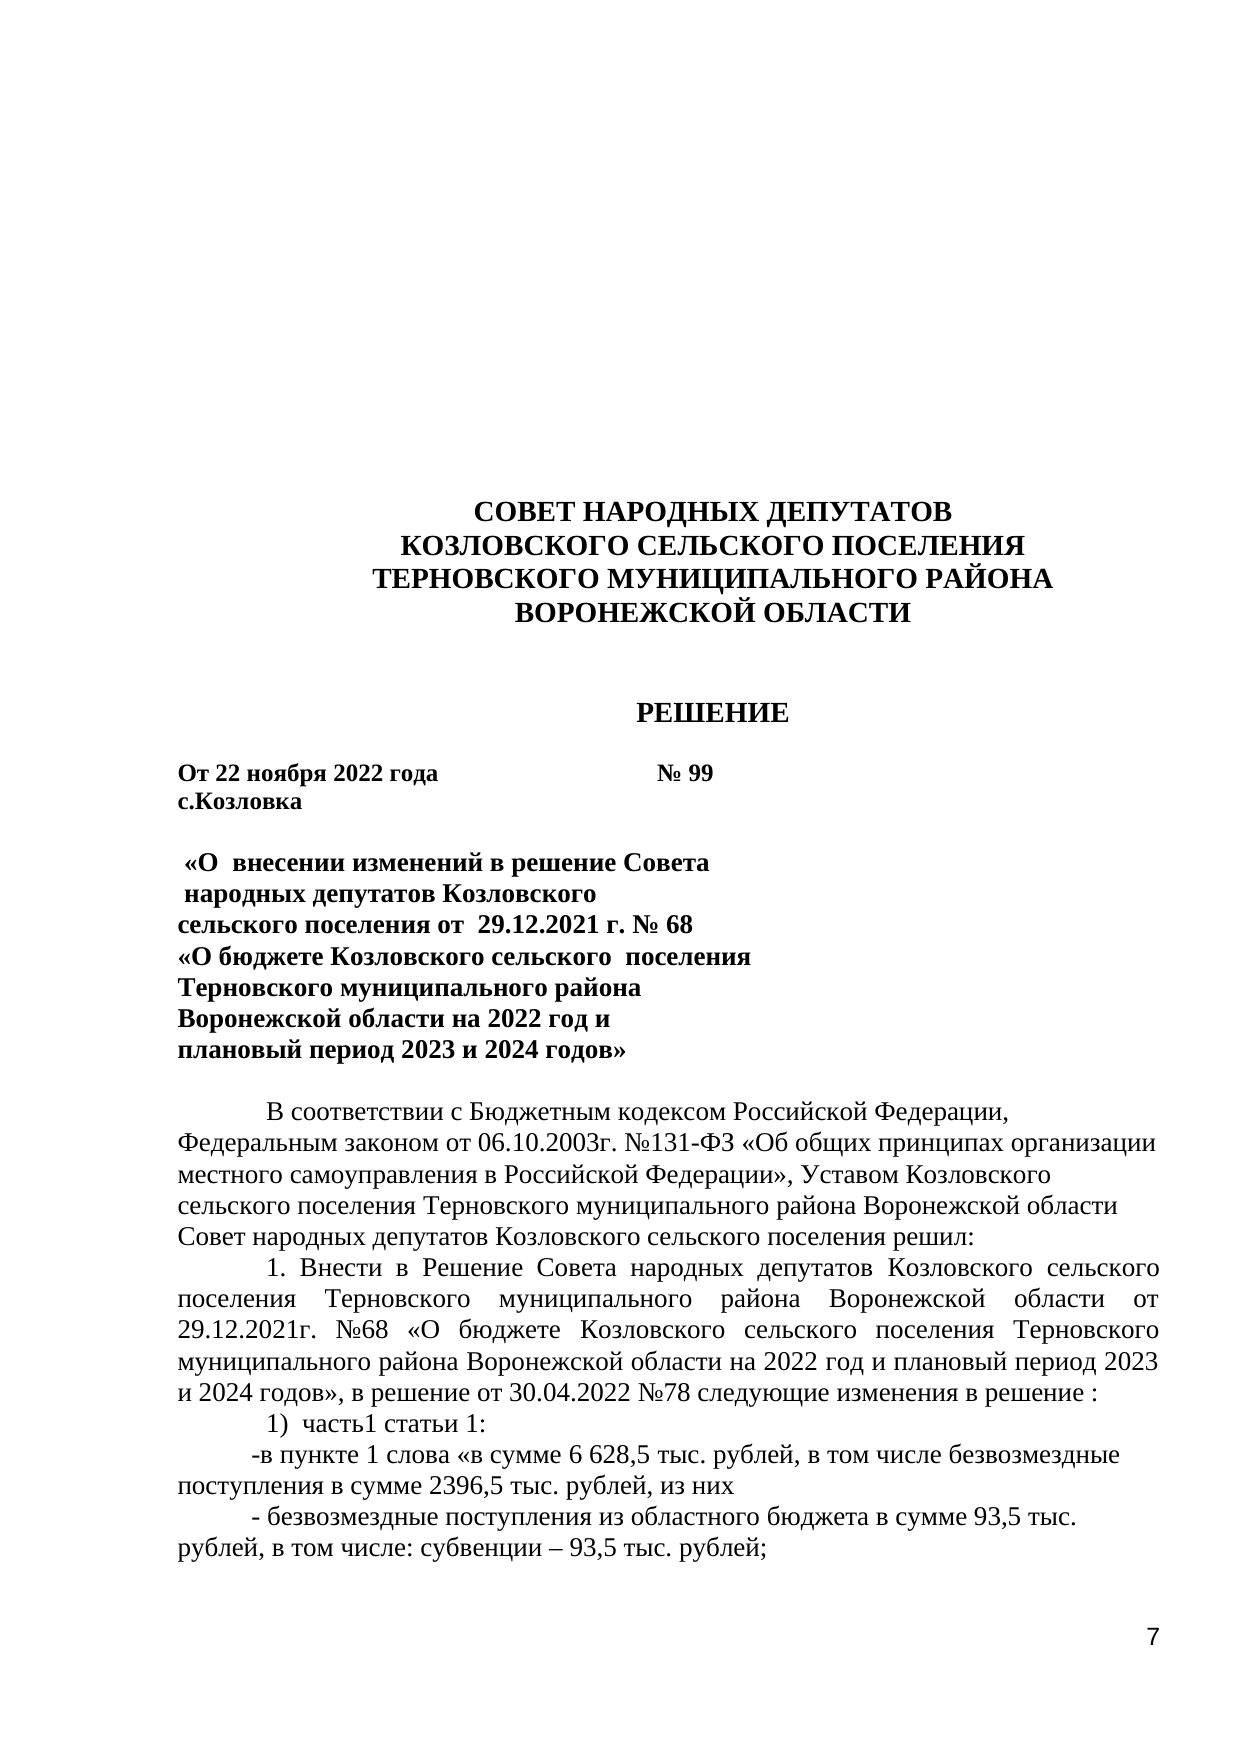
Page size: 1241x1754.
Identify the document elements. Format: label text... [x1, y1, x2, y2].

text народных депутатов Козловского [177, 877, 1160, 908]
text Воронежской области на 2022 год и [177, 1002, 1160, 1033]
text сельского поселения от 29.12.2021 г. № 68 [177, 908, 1160, 940]
text СОВЕТ НАРОДНЫХ ДЕПУТАТОВ [177, 494, 1160, 528]
text ВОРОНЕЖСКОЙ ОБЛАСТИ [177, 595, 1160, 628]
text КОЗЛОВСКОГО СЕЛЬСКОГО ПОСЕЛЕНИЯ [177, 528, 1160, 561]
text 1) часть1 статьи 1: [177, 1407, 1160, 1438]
text Терновского муниципального района [177, 971, 1160, 1002]
text От 22 ноября 2022 года № 99 [177, 758, 1160, 786]
text с.Козловка [177, 786, 1160, 815]
text РЕШЕНИЕ [177, 695, 1160, 729]
text В соответствии с Бюджетным кодексом Российской Федерации, Федеральным законом от г. №131-ФЗ «Об общих принципах организации местного самоуправления в Российской Федерации», Уставом Козловского сельского поселения Терновского муниципального района Воронежской области Совет народных депутатов Козловского сельского поселения решил: [177, 1095, 1160, 1251]
text «О внесении изменений в решение Совета [177, 846, 1160, 877]
text 1. Внести в Решение Совета народных депутатов Козловского сельского поселения Терновского муниципального района Воронежской области от 29.12.2021г. №68 «О бюджете Козловского сельского поселения Терновского муниципального района Воронежской области на 2022 год и плановый период 2023 и 2024 годов», в решение от 30.04.2022 №78 следующие изменения в решение : [177, 1251, 1160, 1407]
text -в пункте 1 слова «в сумме 6 628,5 тыс. рублей, в том числе безвозмездные поступления в сумме 2396,5 тыс. рублей, из них [177, 1438, 1160, 1500]
text - безвозмездные поступления из областного бюджета в сумме 93,5 тыс. рублей, в том числе: субвенции – 93,5 тыс. рублей; [177, 1500, 1160, 1563]
text ТЕРНОВСКОГО МУНИЦИПАЛЬНОГО РАЙОНА [177, 561, 1160, 595]
text плановый период 2023 и 2024 годов» [177, 1033, 1160, 1064]
text «О бюджете Козловского сельского поселения [177, 940, 1160, 971]
